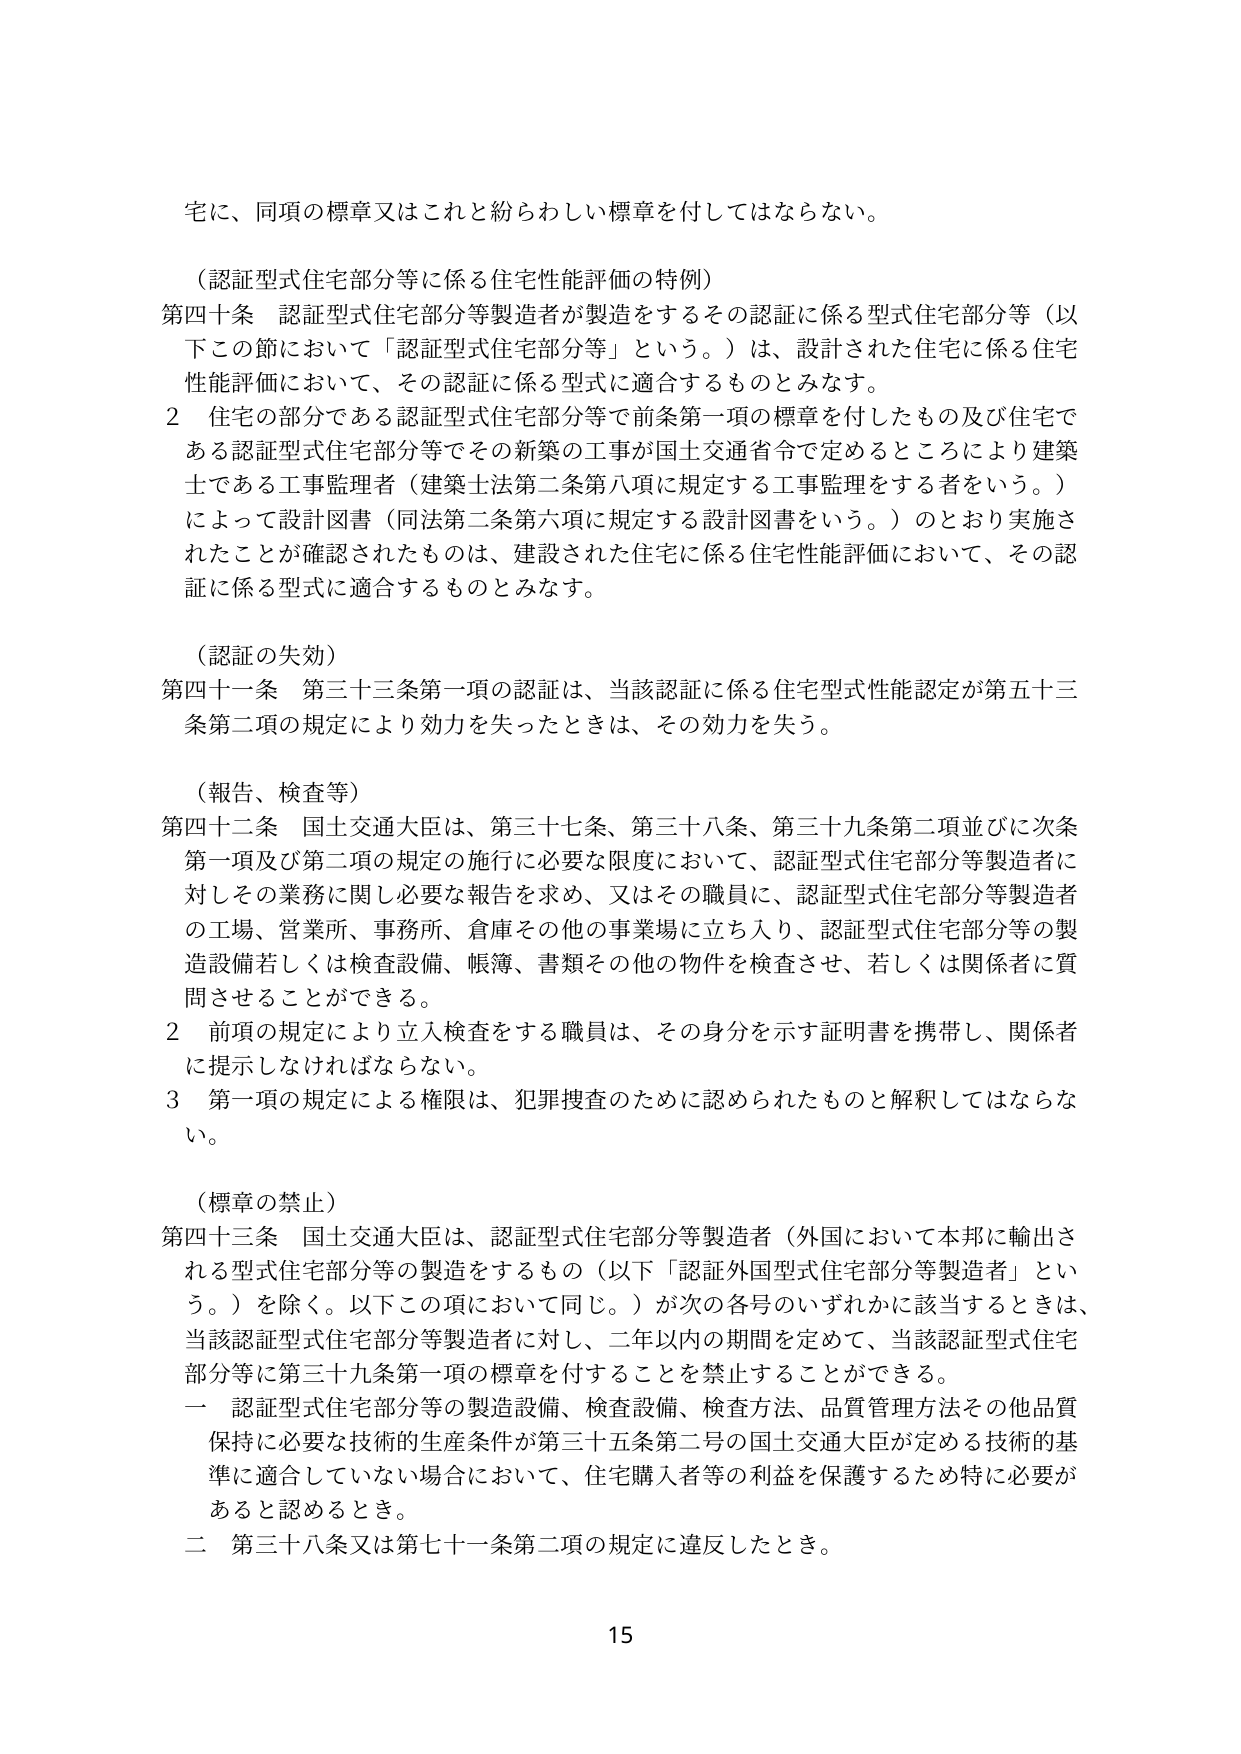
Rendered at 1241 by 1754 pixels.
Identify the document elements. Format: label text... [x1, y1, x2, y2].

text 第四十条 認証型式住宅部分等製造者が製造をするその認証に係る型式住宅部分等（以下この節において「認証型式住宅部分等」という。）は、設計された住宅に係る住宅性能評価において、その認証に係る型式に適合するものとみなす。 [161, 296, 1079, 399]
text （認証型式住宅部分等に係る住宅性能評価の特例） [184, 262, 1079, 296]
text 第四十二条 国土交通大臣は、第三十七条、第三十八条、第三十九条第二項並びに次条第一項及び第二項の規定の施行に必要な限度において、認証型式住宅部分等製造者に対しその業務に関し必要な報告を求め、又はその職員に、認証型式住宅部分等製造者の工場、営業所、事務所、倉庫その他の事業場に立ち入り、認証型式住宅部分等の製造設備若しくは検査設備、帳簿、書類その他の物件を検査させ、若しくは関係者に質問させることができる。 [161, 809, 1079, 1014]
text 一 認証型式住宅部分等の製造設備、検査設備、検査方法、品質管理方法その他品質保持に必要な技術的生産条件が第三十五条第二号の国土交通大臣が定める技術的基準に適合していない場合において、住宅購入者等の利益を保護するため特に必要があると認めるとき。 [184, 1389, 1079, 1526]
text ２ 住宅の部分である認証型式住宅部分等で前条第一項の標章を付したもの及び住宅である認証型式住宅部分等でその新築の工事が国土交通省令で定めるところにより建築士である工事監理者（建築士法第二条第八項に規定する工事監理をする者をいう。）によって設計図書（同法第二条第六項に規定する設計図書をいう。）のとおり実施されたことが確認されたものは、建設された住宅に係る住宅性能評価において、その認証に係る型式に適合するものとみなす。 [161, 399, 1079, 604]
text 第四十三条 国土交通大臣は、認証型式住宅部分等製造者（外国において本邦に輸出される型式住宅部分等の製造をするもの（以下「認証外国型式住宅部分等製造者」という。）を除く。以下この項において同じ。）が次の各号のいずれかに該当するときは、当該認証型式住宅部分等製造者に対し、二年以内の期間を定めて、当該認証型式住宅部分等に第三十九条第一項の標章を付することを禁止することができる。 [161, 1219, 1079, 1389]
text （認証の失効） [184, 638, 1079, 672]
text （標章の禁止） [184, 1184, 1079, 1219]
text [161, 194, 1079, 228]
text ３ 第一項の規定による権限は、犯罪捜査のために認められたものと解釈してはならない。 [161, 1082, 1079, 1150]
text ２ 前項の規定により立入検査をする職員は、その身分を示す証明書を携帯し、関係者に提示しなければならない。 [161, 1014, 1079, 1082]
text 第四十一条 第三十三条第一項の認証は、当該認証に係る住宅型式性能認定が第五十三条第二項の規定により効力を失ったときは、その効力を失う。 [161, 672, 1079, 740]
text （報告、検査等） [184, 774, 1079, 809]
text 二 第三十八条又は第七十一条第二項の規定に違反したとき。 [184, 1526, 1079, 1560]
